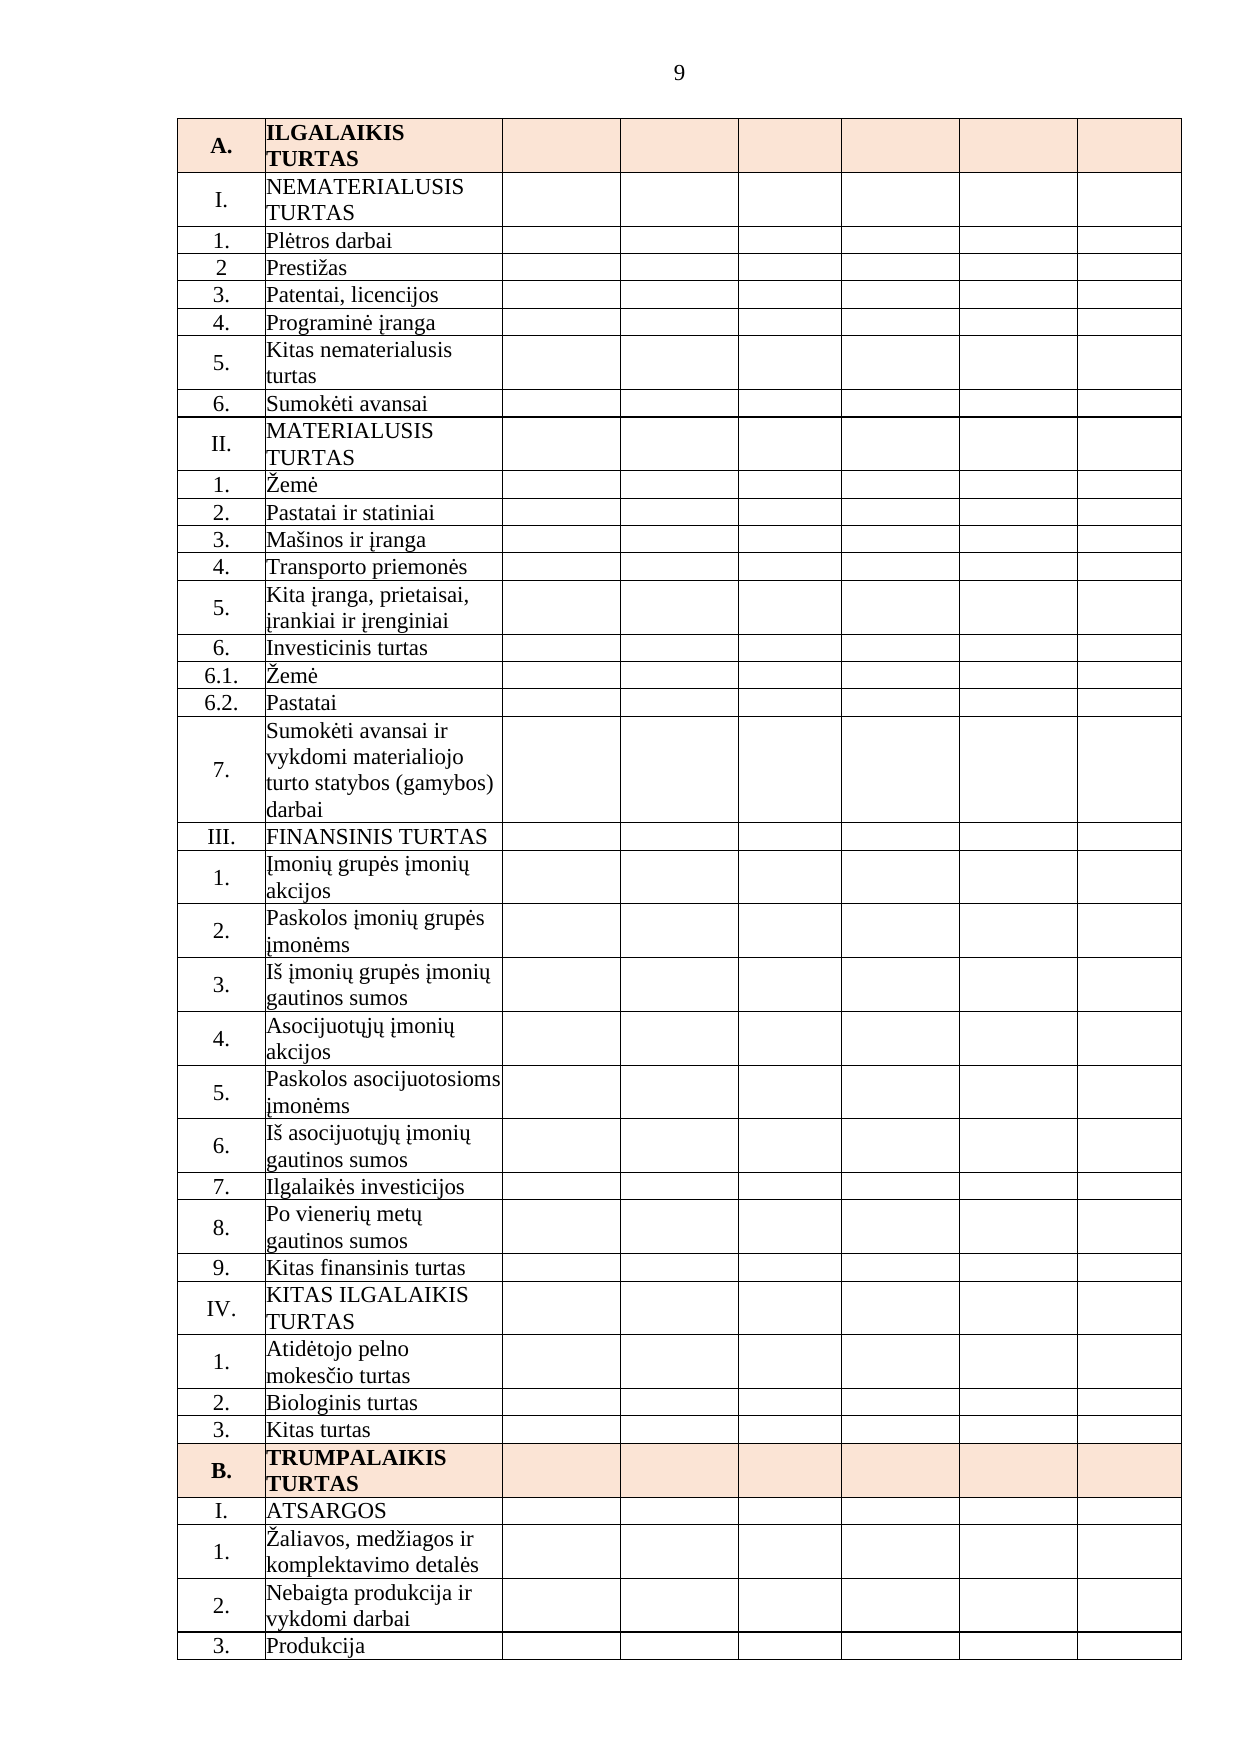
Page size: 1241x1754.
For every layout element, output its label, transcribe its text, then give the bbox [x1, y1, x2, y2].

table_cell [503, 526, 620, 552]
table_cell [503, 418, 620, 470]
table_cell [842, 1525, 959, 1578]
table_cell [503, 635, 620, 661]
table_cell [960, 499, 1077, 525]
table_cell [503, 499, 620, 525]
table_cell [842, 635, 959, 661]
table_cell II. [178, 418, 265, 470]
table_cell IV. [178, 1282, 265, 1334]
table_cell [503, 1498, 620, 1524]
table_cell 5. [178, 336, 265, 389]
table_cell Žemė [266, 471, 502, 497]
table_cell [1078, 1254, 1181, 1281]
table_cell [621, 1119, 738, 1172]
table_cell A. [178, 119, 265, 172]
table_cell [842, 281, 959, 308]
table_cell [960, 1498, 1077, 1524]
table_cell [739, 254, 841, 280]
table_cell [1078, 418, 1181, 470]
table_cell [621, 1579, 738, 1631]
table_cell 8. [178, 1200, 265, 1253]
table_cell [503, 958, 620, 1011]
table_cell [1078, 1444, 1181, 1497]
table_cell [842, 1335, 959, 1388]
table_cell 3. [178, 958, 265, 1011]
table_cell [1078, 1389, 1181, 1415]
table_cell [960, 254, 1077, 280]
table_cell [842, 390, 959, 416]
table_cell Produkcija [266, 1633, 502, 1659]
table_cell [739, 390, 841, 416]
table_cell ILGALAIKIS TURTAS [266, 119, 502, 172]
table_cell TRUMPALAIKIS TURTAS [266, 1444, 502, 1497]
table_cell [842, 1173, 959, 1199]
table_cell [503, 689, 620, 716]
table_cell [960, 1444, 1077, 1497]
table_cell [739, 336, 841, 389]
table_cell [503, 1579, 620, 1631]
table_cell [621, 1254, 738, 1281]
table_cell [960, 1012, 1077, 1064]
table_cell Patentai, licencijos [266, 281, 502, 308]
table_cell [621, 553, 738, 580]
table_cell [1078, 390, 1181, 416]
table_cell [739, 1579, 841, 1631]
table_cell 4. [178, 1012, 265, 1064]
table_cell [739, 1633, 841, 1659]
table_cell [503, 1173, 620, 1199]
table_cell [842, 851, 959, 903]
table_cell [621, 1282, 738, 1334]
table_cell [842, 689, 959, 716]
table_cell [621, 526, 738, 552]
table_cell [739, 1012, 841, 1064]
table_cell [621, 904, 738, 957]
table_cell Transporto priemonės [266, 553, 502, 580]
table_cell [1078, 119, 1181, 172]
table_cell [1078, 1012, 1181, 1064]
table_cell Kitas nematerialusis turtas [266, 336, 502, 389]
table_cell [503, 1282, 620, 1334]
table_cell 2. [178, 904, 265, 957]
table_cell [503, 1525, 620, 1578]
table_cell [960, 119, 1077, 172]
table_cell [621, 281, 738, 308]
table_cell [739, 1525, 841, 1578]
table_cell [842, 1200, 959, 1253]
table_cell [960, 1173, 1077, 1199]
table_cell I. [178, 1498, 265, 1524]
table_cell [842, 1579, 959, 1631]
table_cell [842, 1282, 959, 1334]
table_cell [621, 309, 738, 335]
table_cell 6. [178, 390, 265, 416]
table_cell [621, 662, 738, 688]
table_cell 3. [178, 1633, 265, 1659]
table_cell 3. [178, 1416, 265, 1443]
table_cell [503, 662, 620, 688]
table_cell [842, 662, 959, 688]
table_cell Programinė įranga [266, 309, 502, 335]
table_cell 7. [178, 717, 265, 822]
table_cell 7. [178, 1173, 265, 1199]
table_cell [1078, 717, 1181, 822]
table_cell [960, 1335, 1077, 1388]
table_cell [842, 173, 959, 226]
table_cell [1078, 254, 1181, 280]
table_cell [621, 689, 738, 716]
table_cell [503, 281, 620, 308]
table_cell 1. [178, 471, 265, 497]
table_cell [621, 1012, 738, 1064]
table_cell [621, 390, 738, 416]
table_cell 2. [178, 499, 265, 525]
table_cell [503, 1254, 620, 1281]
table_cell [621, 1444, 738, 1497]
table_cell [503, 227, 620, 253]
table_cell [960, 1254, 1077, 1281]
table_cell [1078, 227, 1181, 253]
table_cell [739, 471, 841, 497]
table_cell [960, 173, 1077, 226]
table_cell 4. [178, 553, 265, 580]
table_cell [621, 1525, 738, 1578]
table_cell [842, 958, 959, 1011]
table_cell [503, 1119, 620, 1172]
table_cell [960, 1579, 1077, 1631]
table_cell [842, 526, 959, 552]
table_cell Iš asocijuotųjų įmonių gautinos sumos [266, 1119, 502, 1172]
table_cell [503, 823, 620, 849]
table_cell 1. [178, 227, 265, 253]
table_cell [739, 958, 841, 1011]
table_cell [503, 309, 620, 335]
table_cell [842, 1416, 959, 1443]
table_cell [842, 1254, 959, 1281]
table_cell Sumokėti avansai ir vykdomi materialiojo turto statybos (gamybos) darbai [266, 717, 502, 822]
table_cell [621, 418, 738, 470]
table_cell Asocijuotųjų įmonių akcijos [266, 1012, 502, 1064]
table_cell Žaliavos, medžiagos ir komplektavimo detalės [266, 1525, 502, 1578]
table_cell [503, 1200, 620, 1253]
table_cell [1078, 1282, 1181, 1334]
table_cell I. [178, 173, 265, 226]
table_cell [960, 309, 1077, 335]
table_cell [960, 851, 1077, 903]
table_cell 4. [178, 309, 265, 335]
table_cell [621, 581, 738, 633]
table_cell 3. [178, 281, 265, 308]
table_cell [621, 1498, 738, 1524]
table_cell [842, 119, 959, 172]
table_cell [503, 851, 620, 903]
table_cell [503, 119, 620, 172]
table_cell [621, 823, 738, 849]
table_cell [503, 904, 620, 957]
table_cell [503, 173, 620, 226]
table_cell [1078, 1416, 1181, 1443]
table_cell [621, 851, 738, 903]
table_cell [1078, 958, 1181, 1011]
table_cell [621, 1200, 738, 1253]
table_cell [960, 717, 1077, 822]
table_cell [621, 1335, 738, 1388]
table_cell [739, 499, 841, 525]
table_cell Iš įmonių grupės įmonių gautinos sumos [266, 958, 502, 1011]
table_cell [1078, 309, 1181, 335]
table_cell 1. [178, 1525, 265, 1578]
table_cell [1078, 823, 1181, 849]
table_cell [960, 823, 1077, 849]
table_cell [503, 1335, 620, 1388]
table_cell Mašinos ir įranga [266, 526, 502, 552]
table_cell [842, 1012, 959, 1064]
table_cell Prestižas [266, 254, 502, 280]
table_cell [842, 1066, 959, 1118]
table_cell [960, 471, 1077, 497]
table_cell [621, 1633, 738, 1659]
table_cell [739, 1066, 841, 1118]
table_cell [960, 1066, 1077, 1118]
table_cell Investicinis turtas [266, 635, 502, 661]
table_cell [1078, 1498, 1181, 1524]
table_cell Sumokėti avansai [266, 390, 502, 416]
table_cell [621, 173, 738, 226]
table_cell [842, 471, 959, 497]
table_cell ATSARGOS [266, 1498, 502, 1524]
table_cell [739, 309, 841, 335]
table_cell [842, 309, 959, 335]
table_cell [842, 553, 959, 580]
table_cell [960, 281, 1077, 308]
table_cell [960, 418, 1077, 470]
table_cell [1078, 635, 1181, 661]
table_cell Po vienerių metų gautinos sumos [266, 1200, 502, 1253]
table_cell NEMATERIALUSIS TURTAS [266, 173, 502, 226]
table_cell [1078, 1173, 1181, 1199]
table_cell [1078, 1633, 1181, 1659]
table_cell 5. [178, 581, 265, 633]
table_cell [960, 689, 1077, 716]
table_cell Įmonių grupės įmonių akcijos [266, 851, 502, 903]
table_cell [621, 336, 738, 389]
table_cell [1078, 581, 1181, 633]
table_cell [621, 1389, 738, 1415]
table_cell [1078, 526, 1181, 552]
table_cell 3. [178, 526, 265, 552]
table_cell [739, 1173, 841, 1199]
table_cell [960, 390, 1077, 416]
table_cell [842, 1119, 959, 1172]
table_cell [621, 227, 738, 253]
table_cell [1078, 173, 1181, 226]
table_cell [960, 1525, 1077, 1578]
table_cell [842, 1633, 959, 1659]
table_cell [1078, 1525, 1181, 1578]
table_cell 9. [178, 1254, 265, 1281]
table_cell [1078, 471, 1181, 497]
table_cell B. [178, 1444, 265, 1497]
table_cell Paskolos įmonių grupės įmonėms [266, 904, 502, 957]
table_cell [621, 1066, 738, 1118]
table_cell [503, 553, 620, 580]
table_cell [739, 1498, 841, 1524]
table_cell [621, 471, 738, 497]
table_cell Plėtros darbai [266, 227, 502, 253]
table_cell 6. [178, 635, 265, 661]
table_cell [960, 1200, 1077, 1253]
table_cell [960, 635, 1077, 661]
table_cell [1078, 1335, 1181, 1388]
table_cell [842, 1498, 959, 1524]
table_cell Ilgalaikės investicijos [266, 1173, 502, 1199]
table_cell [621, 499, 738, 525]
table_cell 1. [178, 851, 265, 903]
table_cell [1078, 904, 1181, 957]
table_cell [842, 581, 959, 633]
table_cell [960, 526, 1077, 552]
table_cell [960, 581, 1077, 633]
table_cell MATERIALUSIS TURTAS [266, 418, 502, 470]
table_cell [739, 1254, 841, 1281]
table_cell [1078, 553, 1181, 580]
table_cell [1078, 1066, 1181, 1118]
table_cell [960, 553, 1077, 580]
table_cell Kitas turtas [266, 1416, 502, 1443]
table_cell [960, 227, 1077, 253]
table_cell Paskolos asocijuotosioms įmonėms [266, 1066, 502, 1118]
table_cell [960, 1633, 1077, 1659]
table_cell [739, 1119, 841, 1172]
table_cell [960, 958, 1077, 1011]
table_cell [1078, 336, 1181, 389]
table_cell 5. [178, 1066, 265, 1118]
table_cell [1078, 1119, 1181, 1172]
table_cell [621, 958, 738, 1011]
table_cell KITAS ILGALAIKIS TURTAS [266, 1282, 502, 1334]
table_cell [503, 581, 620, 633]
table_cell [739, 1335, 841, 1388]
table_cell [621, 1173, 738, 1199]
table_cell [739, 418, 841, 470]
table_cell [739, 1416, 841, 1443]
table_cell [842, 1389, 959, 1415]
table_cell 2. [178, 1579, 265, 1631]
table_cell [842, 1444, 959, 1497]
table_cell Nebaigta produkcija ir vykdomi darbai [266, 1579, 502, 1631]
table_cell [739, 119, 841, 172]
table_cell [621, 119, 738, 172]
table_cell [842, 227, 959, 253]
table_cell [739, 904, 841, 957]
table_cell [739, 823, 841, 849]
table_cell [503, 390, 620, 416]
table_cell [503, 717, 620, 822]
table_cell Pastatai ir statiniai [266, 499, 502, 525]
table_cell Kita įranga, prietaisai, įrankiai ir įrenginiai [266, 581, 502, 633]
table_cell [503, 336, 620, 389]
table_cell [503, 1066, 620, 1118]
table_cell [1078, 662, 1181, 688]
table_cell [739, 281, 841, 308]
table_cell [960, 1389, 1077, 1415]
table_cell [503, 471, 620, 497]
table_cell [1078, 281, 1181, 308]
table_cell Atidėtojo pelno mokesčio turtas [266, 1335, 502, 1388]
table_cell [621, 635, 738, 661]
table_cell Pastatai [266, 689, 502, 716]
table_cell [739, 1200, 841, 1253]
table_cell [842, 336, 959, 389]
table_cell III. [178, 823, 265, 849]
table_cell [739, 1444, 841, 1497]
table_cell [842, 717, 959, 822]
table_cell [739, 1389, 841, 1415]
table_cell [739, 227, 841, 253]
table_cell 6.2. [178, 689, 265, 716]
table_cell [1078, 499, 1181, 525]
table_cell [739, 851, 841, 903]
table_cell [739, 635, 841, 661]
table_cell [842, 904, 959, 957]
table_cell [739, 526, 841, 552]
table_cell 1. [178, 1335, 265, 1388]
table_cell [503, 1633, 620, 1659]
table_cell [842, 254, 959, 280]
table_cell [960, 1282, 1077, 1334]
table_cell [960, 904, 1077, 957]
table_cell [739, 581, 841, 633]
table_cell 2 [178, 254, 265, 280]
table_cell [1078, 1200, 1181, 1253]
table_cell Biologinis turtas [266, 1389, 502, 1415]
table_cell [503, 254, 620, 280]
table_cell [1078, 1579, 1181, 1631]
table_cell [960, 336, 1077, 389]
table_cell [621, 254, 738, 280]
table_cell [739, 717, 841, 822]
table_cell [960, 1119, 1077, 1172]
table_cell Žemė [266, 662, 502, 688]
table_cell [1078, 689, 1181, 716]
table_cell [621, 1416, 738, 1443]
table_cell 6.1. [178, 662, 265, 688]
table_cell [739, 1282, 841, 1334]
table_cell [842, 418, 959, 470]
table_cell [503, 1012, 620, 1064]
table_cell [621, 717, 738, 822]
table_cell 2. [178, 1389, 265, 1415]
table_cell [739, 173, 841, 226]
table_cell Kitas finansinis turtas [266, 1254, 502, 1281]
table_cell [960, 1416, 1077, 1443]
table_cell [503, 1416, 620, 1443]
table_cell FINANSINIS TURTAS [266, 823, 502, 849]
table_cell [503, 1389, 620, 1415]
table_cell 6. [178, 1119, 265, 1172]
table_cell [842, 823, 959, 849]
table_cell [739, 662, 841, 688]
table_cell [842, 499, 959, 525]
table_cell [1078, 851, 1181, 903]
table_cell [503, 1444, 620, 1497]
table_cell [739, 553, 841, 580]
table_cell [960, 662, 1077, 688]
table_cell [739, 689, 841, 716]
